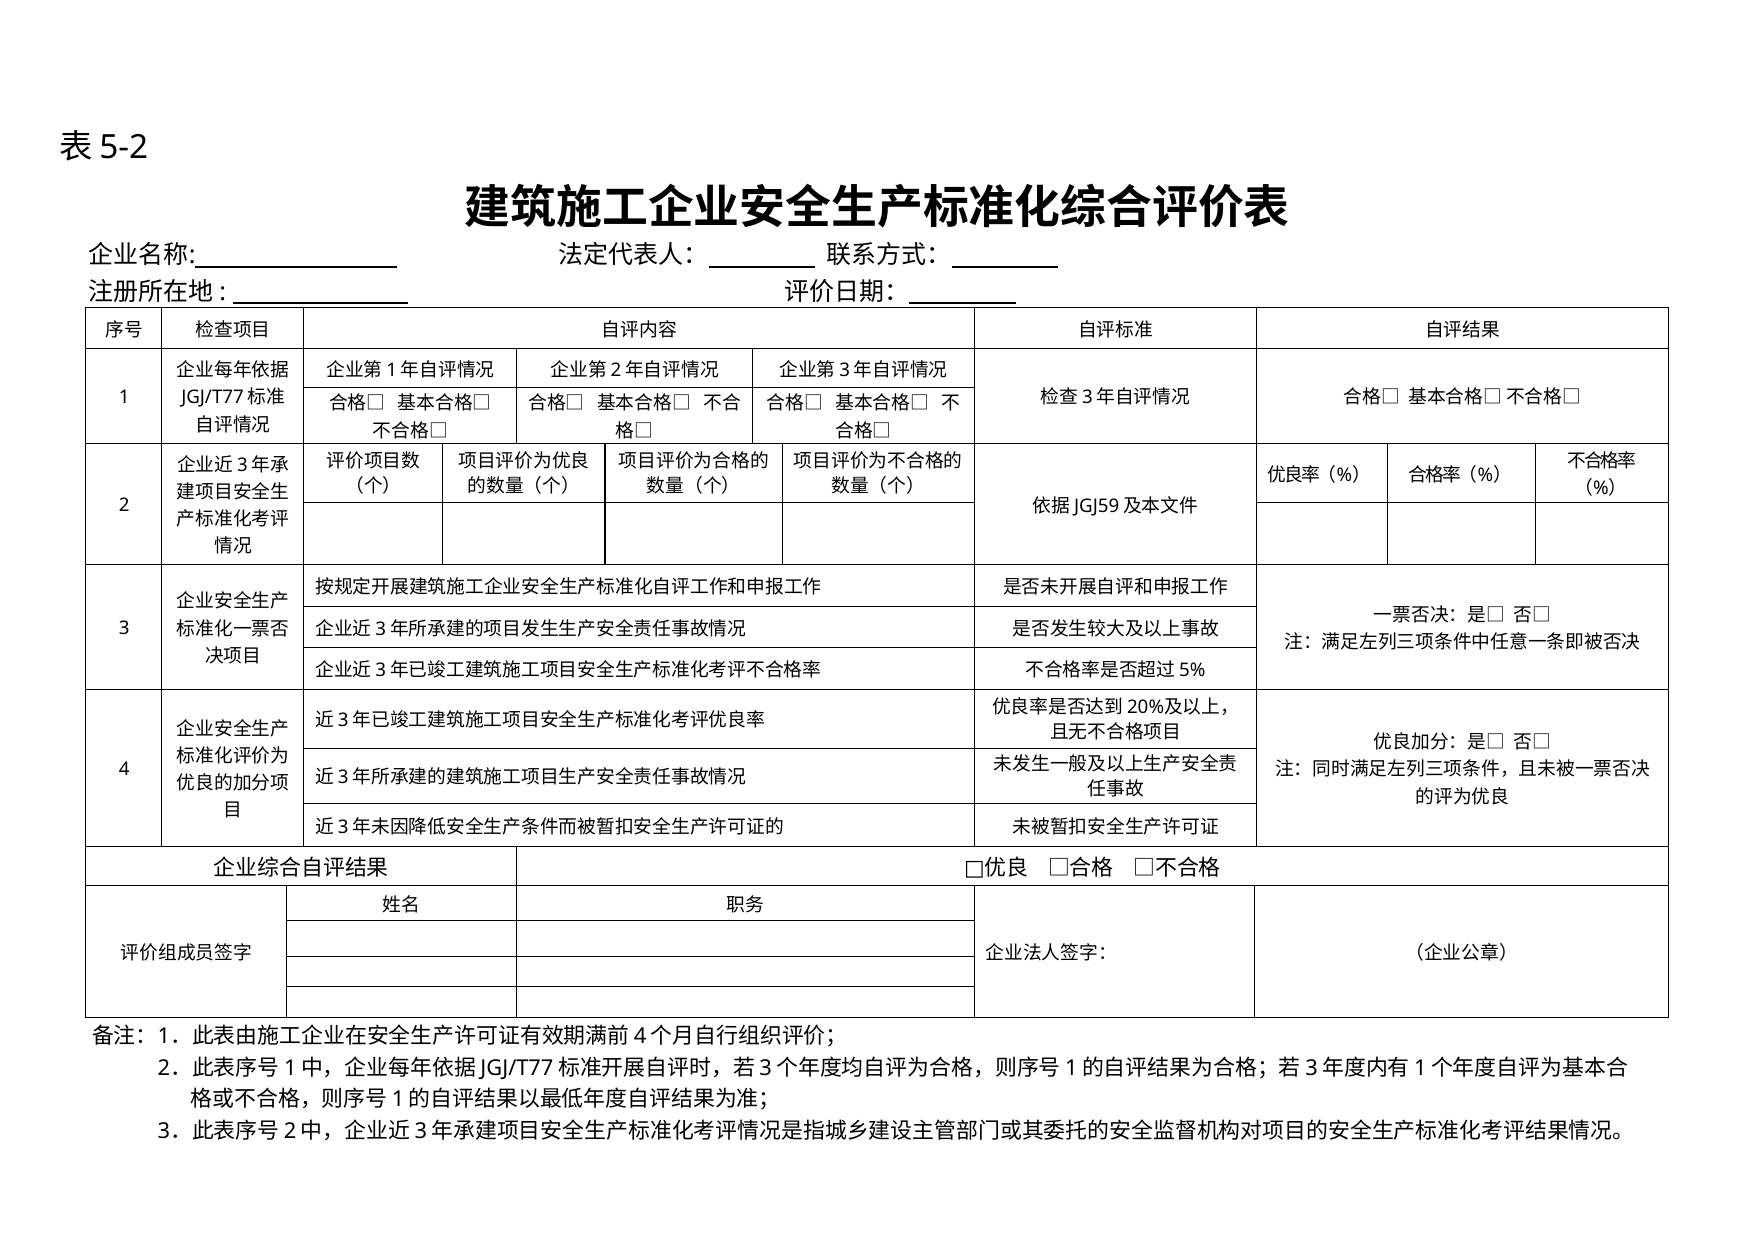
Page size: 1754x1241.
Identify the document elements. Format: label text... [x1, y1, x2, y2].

table_cell 未被暂扣安全生产许可证 [975, 804, 1256, 846]
table_cell 近3年所承建的建筑施工项目生产安全责任事故情况 [304, 749, 974, 803]
table_cell 优良率是否达到20%及以上，且无不合格项目 [975, 690, 1256, 747]
text 建筑施工企业安全生产标准化综合评价表 [59, 181, 1695, 235]
table_cell 一票否决：是□ 否□ 注：满足左列三项条件中任意一条即被否决 [1257, 565, 1668, 688]
table_cell 企业每年依据JGJ/T77标准自评情况 [162, 349, 303, 442]
text 表5-2 [59, 118, 1695, 168]
table_cell [517, 987, 974, 1017]
table_cell 企业综合自评结果 [86, 847, 516, 885]
table_cell 项目评价为不合格的数量（个） [783, 444, 974, 502]
table_cell 3 [86, 565, 161, 688]
table_cell [1536, 503, 1668, 564]
table_cell 近3年已竣工建筑施工项目安全生产标准化考评优良率 [304, 690, 974, 747]
table_cell 不合格率是否超过5% [975, 648, 1256, 688]
table_cell 不合格率（%） [1536, 444, 1668, 502]
table_cell 合格□ 基本合格□ 不合格□ [304, 388, 516, 442]
table_cell 企业近3年已竣工建筑施工项目安全生产标准化考评不合格率 [304, 648, 974, 688]
table_cell 1 [86, 349, 161, 442]
table_cell 未发生一般及以上生产安全责任事故 [975, 749, 1256, 803]
table_cell [443, 503, 604, 564]
table_cell 项目评价为合格的数量（个） [606, 444, 782, 502]
table_cell 职务 [517, 886, 974, 920]
text 3．此表序号2中，企业近3年承建项目安全生产标准化考评情况是指城乡建设主管部门或其委托的安全监督机构对项目的安全生产标准化考评结果情况。 [59, 1113, 1628, 1145]
table_cell 企业近3年承建项目安全生产标准化考评情况 [162, 444, 303, 564]
table_cell 评价组成员签字 [86, 886, 286, 1017]
table_cell 企业安全生产标准化评价为优良的加分项目 [162, 690, 303, 846]
table_cell 企业安全生产标准化一票否决项目 [162, 565, 303, 688]
table_cell [606, 503, 782, 564]
table_cell （企业公章） [1255, 886, 1668, 1017]
table_cell 企业第1年自评情况 [304, 349, 516, 387]
table_cell 优良率（%） [1257, 444, 1387, 502]
table_cell 姓名 [287, 886, 516, 920]
table_cell 是否未开展自评和申报工作 [975, 565, 1256, 606]
table_cell [304, 503, 442, 564]
text 注册所在地 : 评价日期： [59, 271, 1695, 307]
table_cell 企业第3年自评情况 [753, 349, 974, 387]
table_cell [517, 957, 974, 986]
table_header 自评内容 [304, 308, 974, 348]
table_cell 近3年未因降低安全生产条件而被暂扣安全生产许可证的 [304, 804, 974, 846]
table_cell [287, 957, 516, 986]
table_cell 按规定开展建筑施工企业安全生产标准化自评工作和申报工作 [304, 565, 974, 606]
text 备注：1．此表由施工企业在安全生产许可证有效期满前4个月自行组织评价； [59, 1018, 1628, 1049]
table_cell 评价项目数（个） [304, 444, 442, 502]
table_cell 合格□ 基本合格□ 不合格□ [1257, 349, 1668, 442]
table_cell 是否发生较大及以上事故 [975, 607, 1256, 647]
table_cell [783, 503, 974, 564]
table_cell 合格□ 基本合格□ 不合格□ [753, 388, 974, 442]
table_header 自评标准 [975, 308, 1256, 348]
table_cell 2 [86, 444, 161, 564]
table_cell □优良 □合格 □不合格 [517, 847, 1668, 885]
table_cell [517, 921, 974, 956]
table_cell 企业近3年所承建的项目发生生产安全责任事故情况 [304, 607, 974, 647]
table_cell 检查3年自评情况 [975, 349, 1256, 442]
table_header 检查项目 [162, 308, 303, 348]
text 企业名称: 法定代表人： 联系方式： [59, 235, 1695, 271]
table_cell [287, 987, 516, 1017]
table_header 序号 [86, 308, 161, 348]
table_header 自评结果 [1257, 308, 1668, 348]
table_cell [1257, 503, 1387, 564]
text 2．此表序号1中，企业每年依据JGJ/T77标准开展自评时，若3个年度均自评为合格，则序号1的自评结果为合格；若3年度内有1个年度自评为基本合格或不合格，则序号1的自评结果以最低年度自评结果为准； [157, 1049, 1628, 1113]
table_cell 依据JGJ59及本文件 [975, 444, 1256, 564]
table_cell [287, 921, 516, 956]
table_cell [1388, 503, 1535, 564]
table_cell 项目评价为优良的数量（个） [443, 444, 604, 502]
table_cell 企业第2年自评情况 [517, 349, 752, 387]
table_cell 4 [86, 690, 161, 846]
table_cell 企业法人签字： [975, 886, 1254, 1017]
table_cell 合格□ 基本合格□ 不合格□ [517, 388, 752, 442]
table_cell 合格率（%） [1388, 444, 1535, 502]
table_cell 优良加分：是□ 否□ 注：同时满足左列三项条件，且未被一票否决的评为优良 [1257, 690, 1668, 846]
